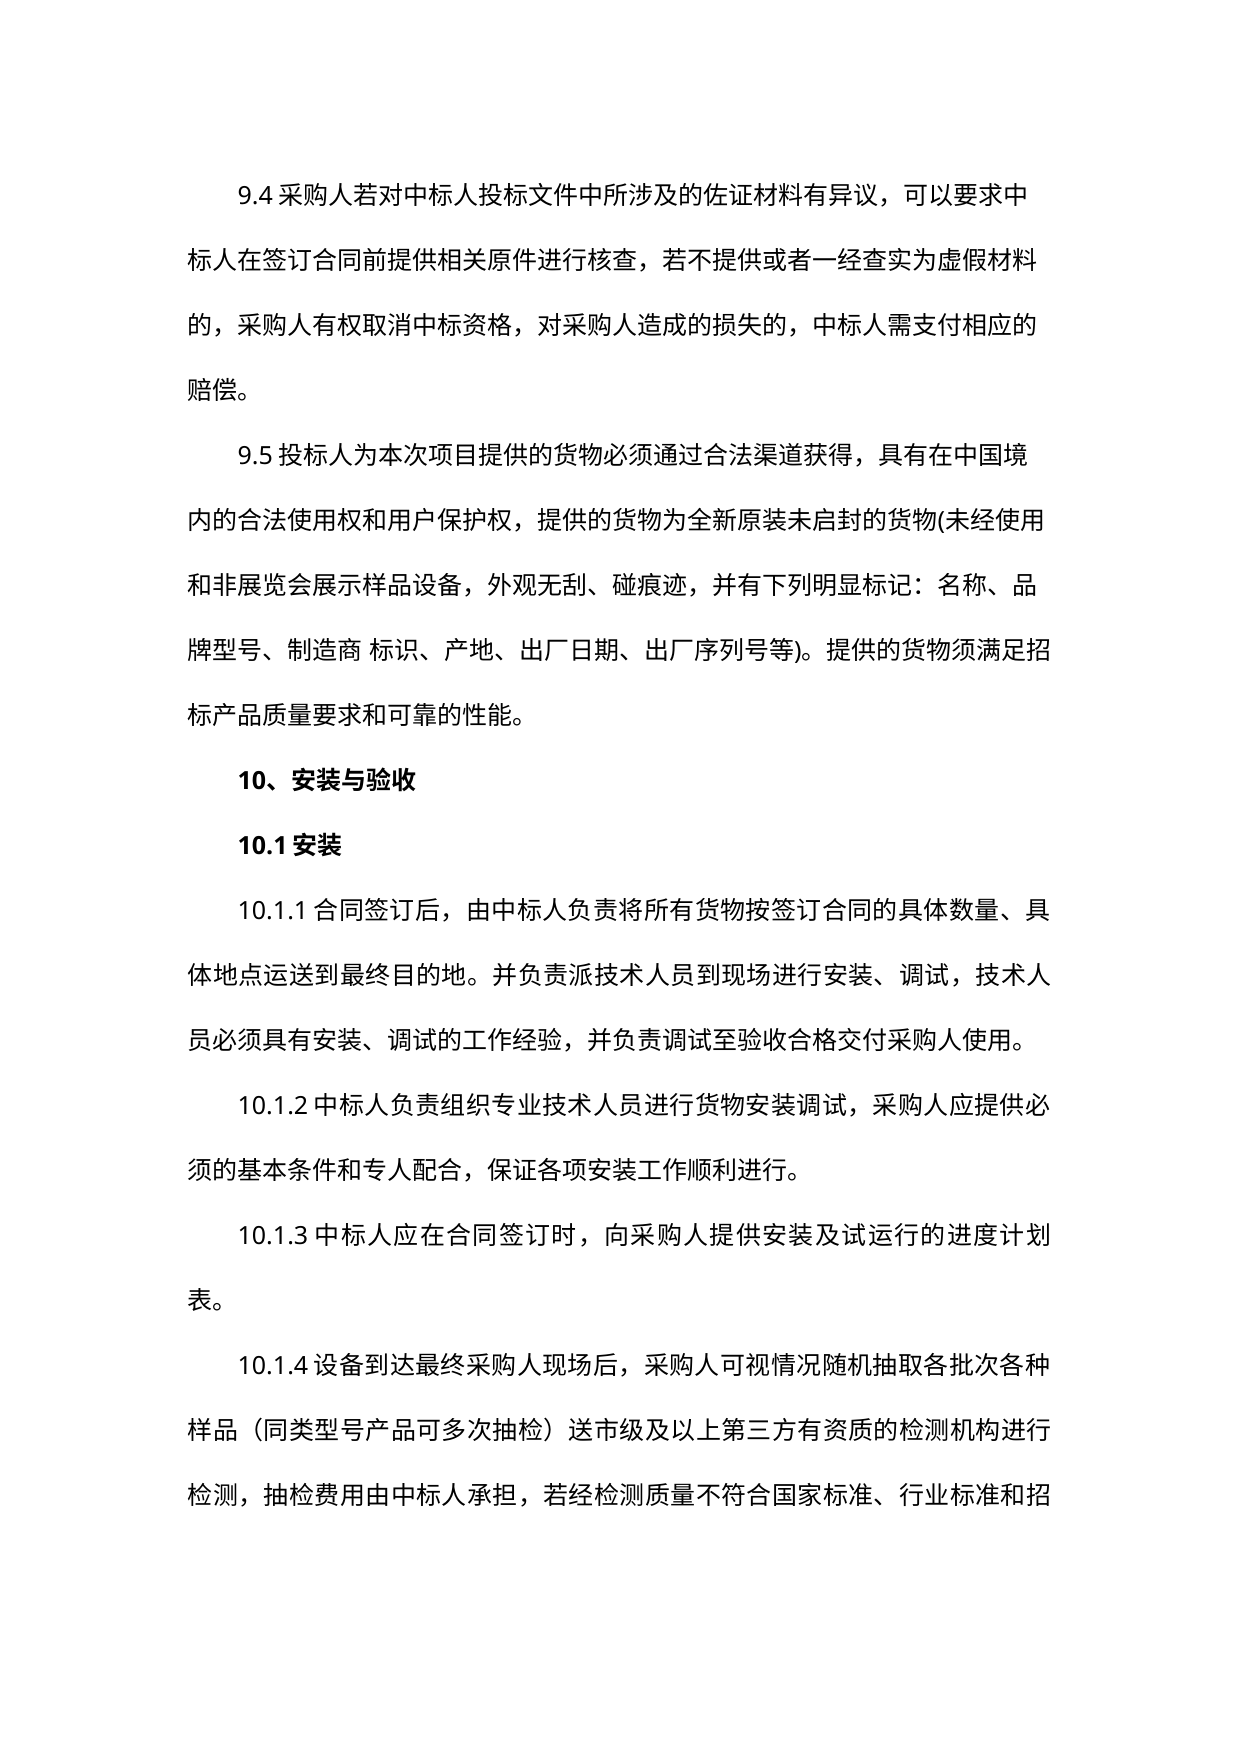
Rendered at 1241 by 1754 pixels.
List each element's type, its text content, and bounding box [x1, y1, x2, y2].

text 10.1.1合同签订后，由中标人负责将所有货物按签订合同的具体数量、具体地点运送到最终目的地。并负责派技术人员到现场进行安装、调试，技术人员必须具有安装、调试的工作经验，并负责调试至验收合格交付采购人使用。 [187, 877, 1053, 1072]
text 9.4采购人若对中标人投标文件中所涉及的佐证材料有异议，可以要求中标人在签订合同前提供相关原件进行核查，若不提供或者一经查实为虚假材料的，采购人有权取消中标资格，对采购人造成的损失的，中标人需支付相应的赔偿。 [187, 162, 1053, 422]
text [187, 1332, 1053, 1527]
text 9.5投标人为本次项目提供的货物必须通过合法渠道获得，具有在中国境内的合法使用权和用户保护权，提供的货物为全新原装未启封的货物(未经使用和非展览会展示样品设备，外观无刮、碰痕迹，并有下列明显标记：名称、品牌型号、制造商 标识、产地、出厂日期、出厂序列号等)。提供的货物须满足招标产品质量要求和可靠的性能。 [187, 422, 1053, 747]
text 10.1.3中标人应在合同签订时，向采购人提供安装及试运行的进度计划表。 [187, 1202, 1053, 1332]
text 10.1安装 [187, 812, 1053, 877]
text 10.1.2中标人负责组织专业技术人员进行货物安装调试，采购人应提供必须的基本条件和专人配合，保证各项安装工作顺利进行。 [187, 1072, 1053, 1202]
text 10、安装与验收 [187, 747, 1053, 812]
